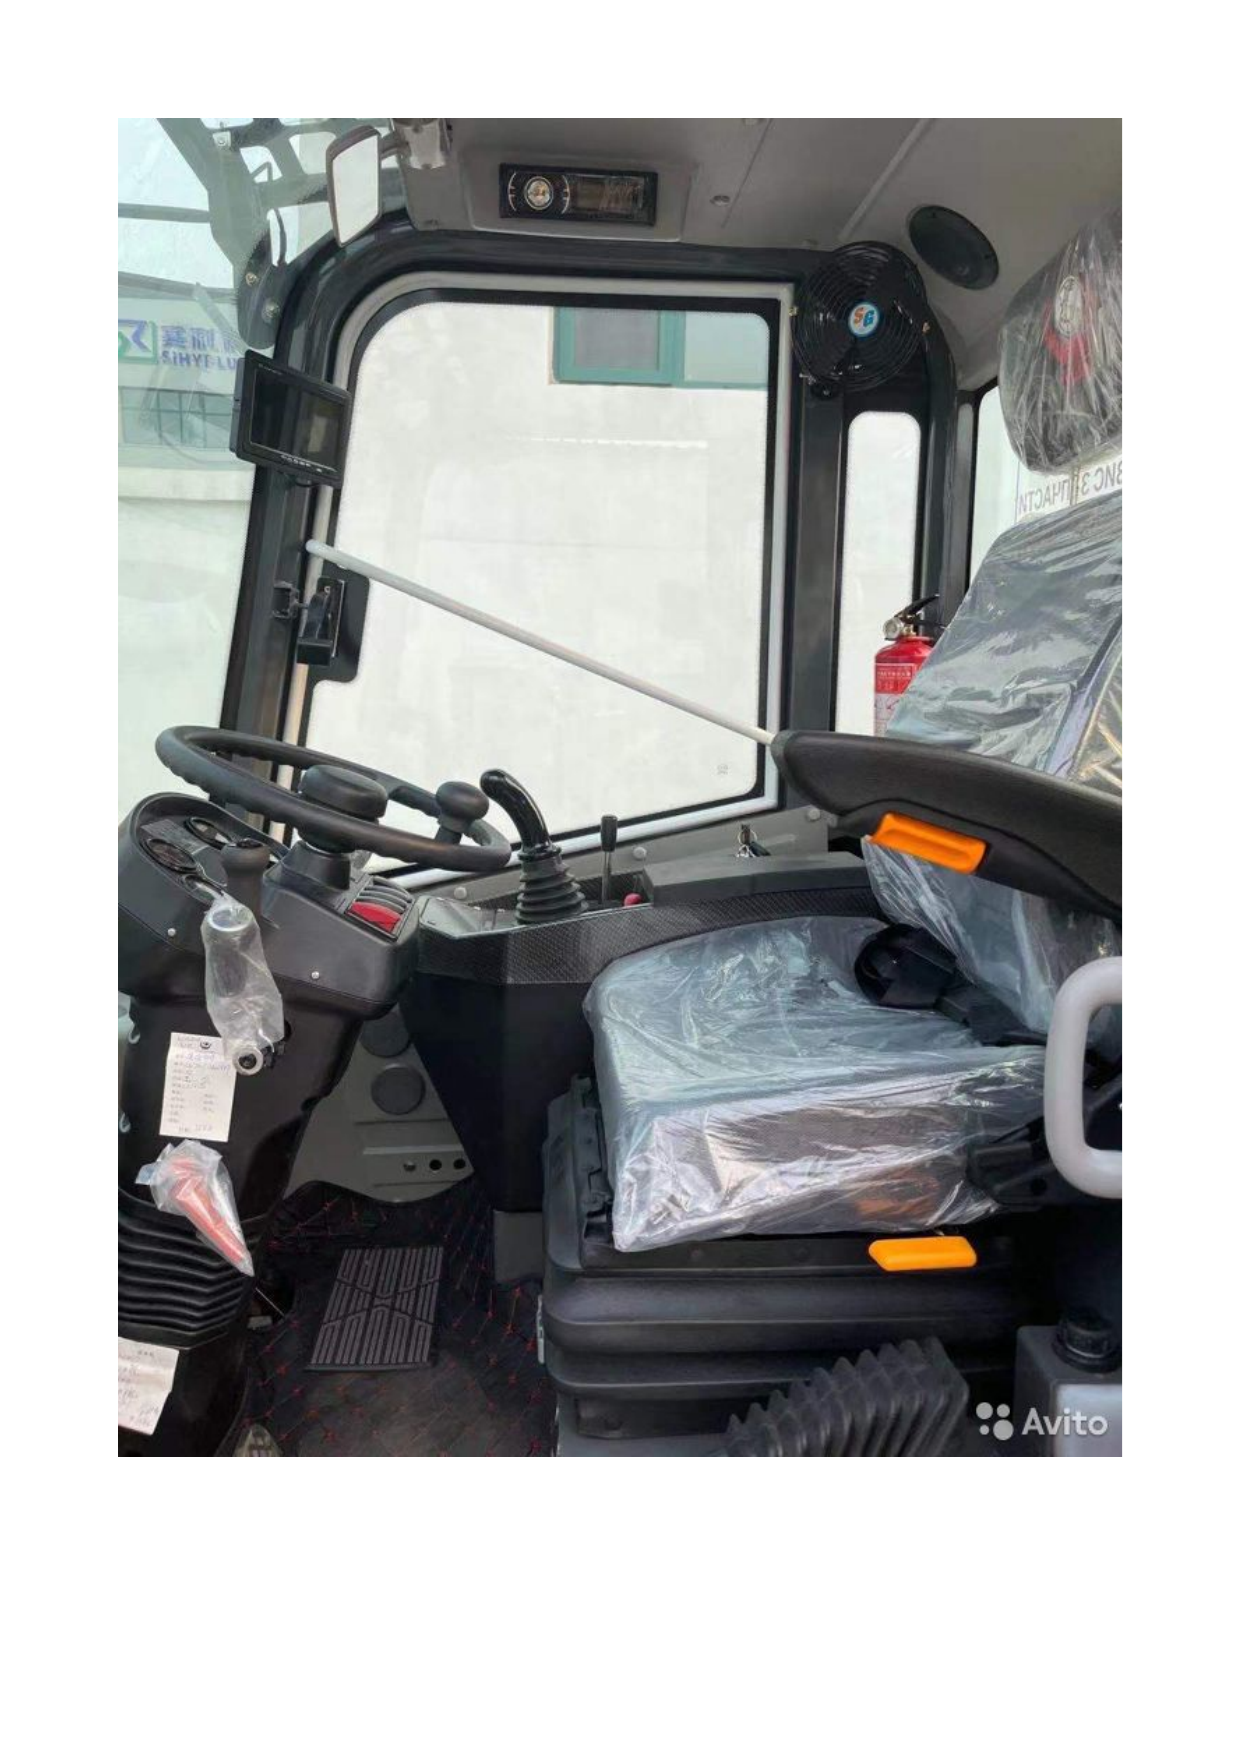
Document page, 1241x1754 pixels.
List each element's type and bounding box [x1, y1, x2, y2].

picture [118, 118, 1123, 1457]
